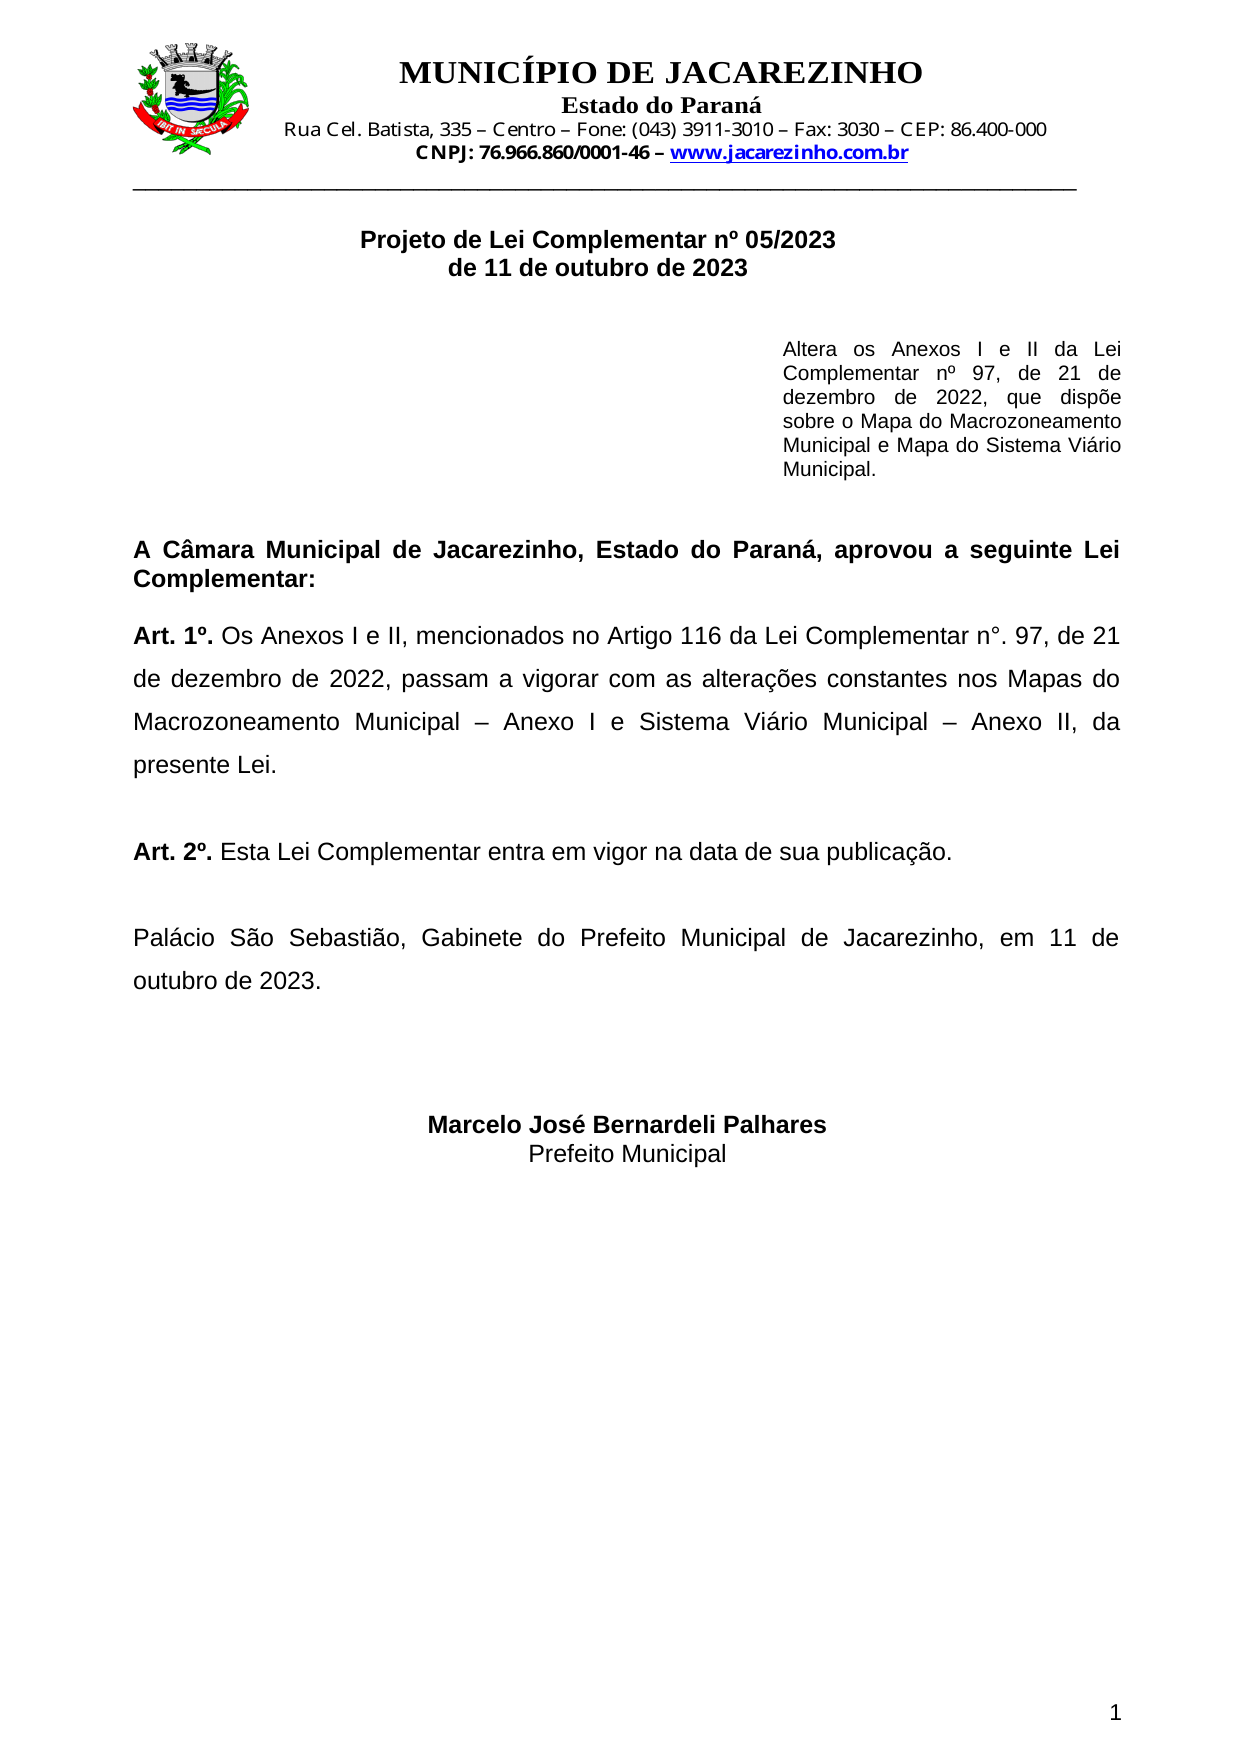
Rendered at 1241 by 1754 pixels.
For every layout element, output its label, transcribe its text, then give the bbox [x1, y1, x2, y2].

title Projeto de Lei Complementar nº 05/2023 [74, 225, 1122, 253]
text Art. 1º. Os Anexos I e II, mencionados no Artigo 116 da Lei Complementar n°. 97, de 21 de dezembro de 2022, passam a vigorar com as alterações constantes nos Mapas do Macrozoneamento Municipal – Anexo I e Sistema Viário Municipal – Anexo II, da presente Lei. [133, 621, 1122, 779]
text Altera os Anexos I e II da Lei Complementar nº 97, de 21 de dezembro de 2022, que dispõe sobre o Mapa do Macrozoneamento Municipal e Mapa do Sistema Viário Municipal. [783, 337, 1122, 481]
text A Câmara Municipal de Jacarezinho, Estado do Paraná, aprovou a seguinte Lei Complementar: [133, 535, 1122, 592]
text Prefeito Municipal [133, 1139, 1122, 1167]
text Art. 2º. Esta Lei Complementar entra em vigor na data de sua publicação. [133, 837, 1122, 866]
text Marcelo José Bernardeli Palhares [133, 1110, 1122, 1139]
title de 11 de outubro de 2023 [74, 253, 1122, 282]
text Palácio São Sebastião, Gabinete do Prefeito Municipal de Jacarezinho, em 11 de outubro de 2023. [133, 923, 1122, 995]
